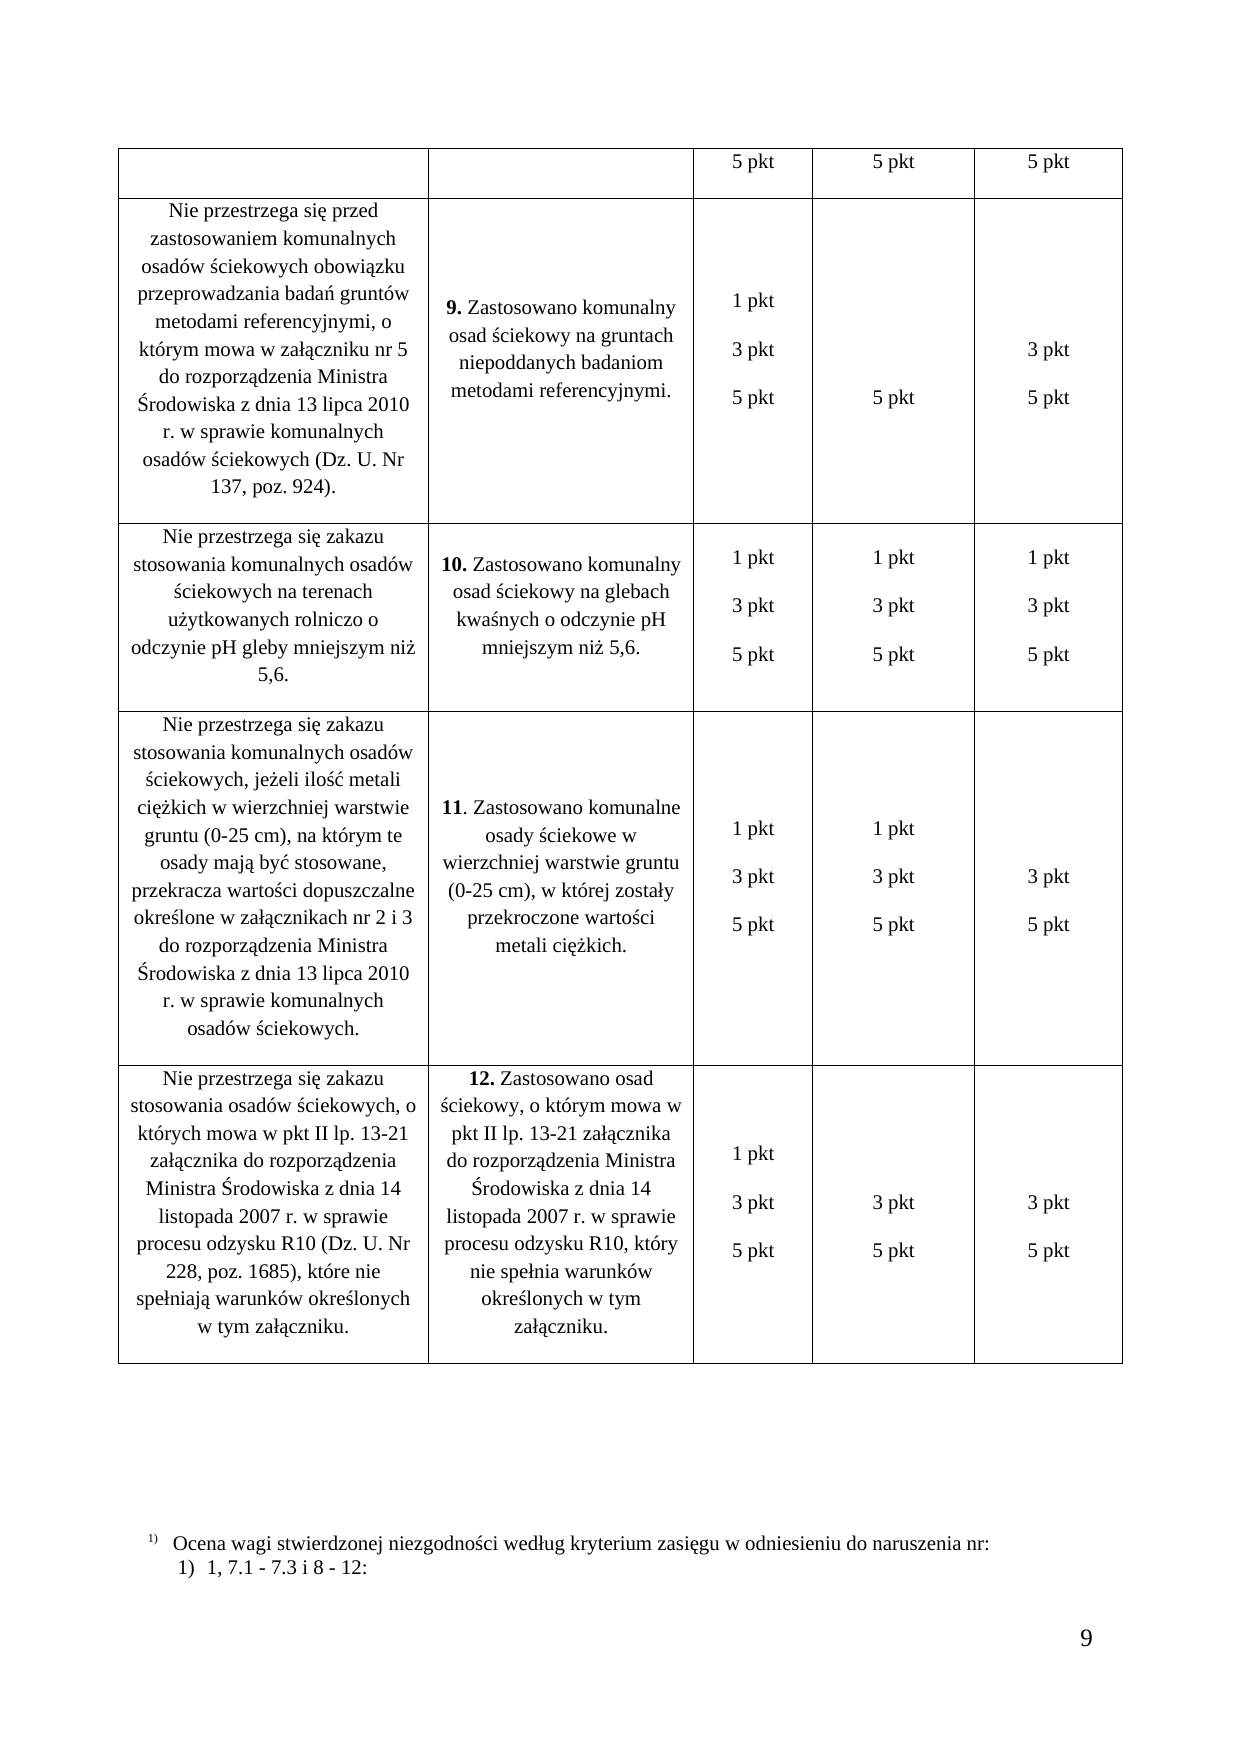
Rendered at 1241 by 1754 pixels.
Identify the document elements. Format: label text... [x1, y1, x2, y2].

table_cell 1 pkt 3 pkt 5 pkt [694, 524, 812, 711]
table_cell Nie przestrzega się zakazu stosowania osadów ściekowych, o których mowa w pkt II lp. 13-21 załącznika do rozporządzenia Ministra Środowiska z dnia 14 listopada 2007 r. w sprawie procesu odzysku R10 (Dz. U. Nr 228, poz. 1685), które nie spełniają warunków określonych w tym załączniku. [119, 1066, 428, 1363]
table_cell 9. Zastosowano komunalny osad ściekowy na gruntach niepoddanych badaniom metodami referencyjnymi. [429, 199, 693, 523]
table_cell 5 pkt [813, 199, 974, 523]
table_cell 10. Zastosowano komunalny osad ściekowy na glebach kwaśnych o odczynie pH mniejszym niż 5,6. [429, 524, 693, 711]
table_cell 1 pkt 3 pkt 5 pkt [694, 149, 812, 197]
table_cell 1 pkt 3 pkt 5 pkt [694, 712, 812, 1064]
table_cell 3 pkt 5 pkt [975, 1066, 1122, 1363]
table_cell 3 pkt 5 pkt [975, 199, 1122, 523]
table_cell 1 pkt 3 pkt 5 pkt [694, 1066, 812, 1363]
table_cell 12. Zastosowano osad ściekowy, o którym mowa w pkt II lp. 13-21 załącznika do rozporządzenia Ministra Środowiska z dnia 14 listopada 2007 r. w sprawie procesu odzysku R10, który nie spełnia warunków określonych w tym załączniku. [429, 1066, 693, 1363]
table_cell 3 pkt 5 pkt [813, 1066, 974, 1363]
table_cell Nie przestrzega się zakazu stosowania komunalnych osadów ściekowych, jeżeli ilość metali ciężkich w wierzchniej warstwie gruntu (0-), na którym te osady mają być stosowane, przekracza wartości dopuszczalne określone w załącznikach nr 2 i 3 do rozporządzenia Ministra Środowiska z dnia 13 lipca 2010 r. w sprawie komunalnych osadów ściekowych. [119, 712, 428, 1064]
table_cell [119, 149, 428, 197]
table_cell 1 pkt 3 pkt 5 pkt [975, 149, 1122, 197]
table_cell Nie przestrzega się zakazu stosowania komunalnych osadów ściekowych na terenach użytkowanych rolniczo o odczynie pH gleby mniejszym niż 5,6. [119, 524, 428, 711]
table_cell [429, 149, 693, 197]
table_cell 1 pkt 3 pkt 5 pkt [694, 199, 812, 523]
table_cell Nie przestrzega się przed zastosowaniem komunalnych osadów ściekowych obowiązku przeprowadzania badań gruntów metodami referencyjnymi, o którym mowa w załączniku nr 5 do rozporządzenia Ministra Środowiska z dnia 13 lipca 2010 r. w sprawie komunalnych osadów ściekowych (Dz. U. Nr 137, poz. 924). [119, 199, 428, 523]
table_cell 1 pkt 3 pkt 5 pkt [813, 524, 974, 711]
table_cell 1 pkt 3 pkt 5 pkt [813, 712, 974, 1064]
table_cell 11. Zastosowano komunalne osady ściekowe w wierzchniej warstwie gruntu (0-), w której zostały przekroczone wartości metali ciężkich. [429, 712, 693, 1064]
table_cell 1 pkt 3 pkt 5 pkt [813, 149, 974, 197]
list 1, 7.1 - 7.3 i 8 - 12: [177, 1555, 1093, 1579]
table_cell 3 pkt 5 pkt [975, 712, 1122, 1064]
list Ocena wagi stwierdzonej niezgodności według kryterium zasięgu w odniesieniu do naruszenia nr: [148, 1531, 1093, 1555]
table_cell 1 pkt 3 pkt 5 pkt [975, 524, 1122, 711]
